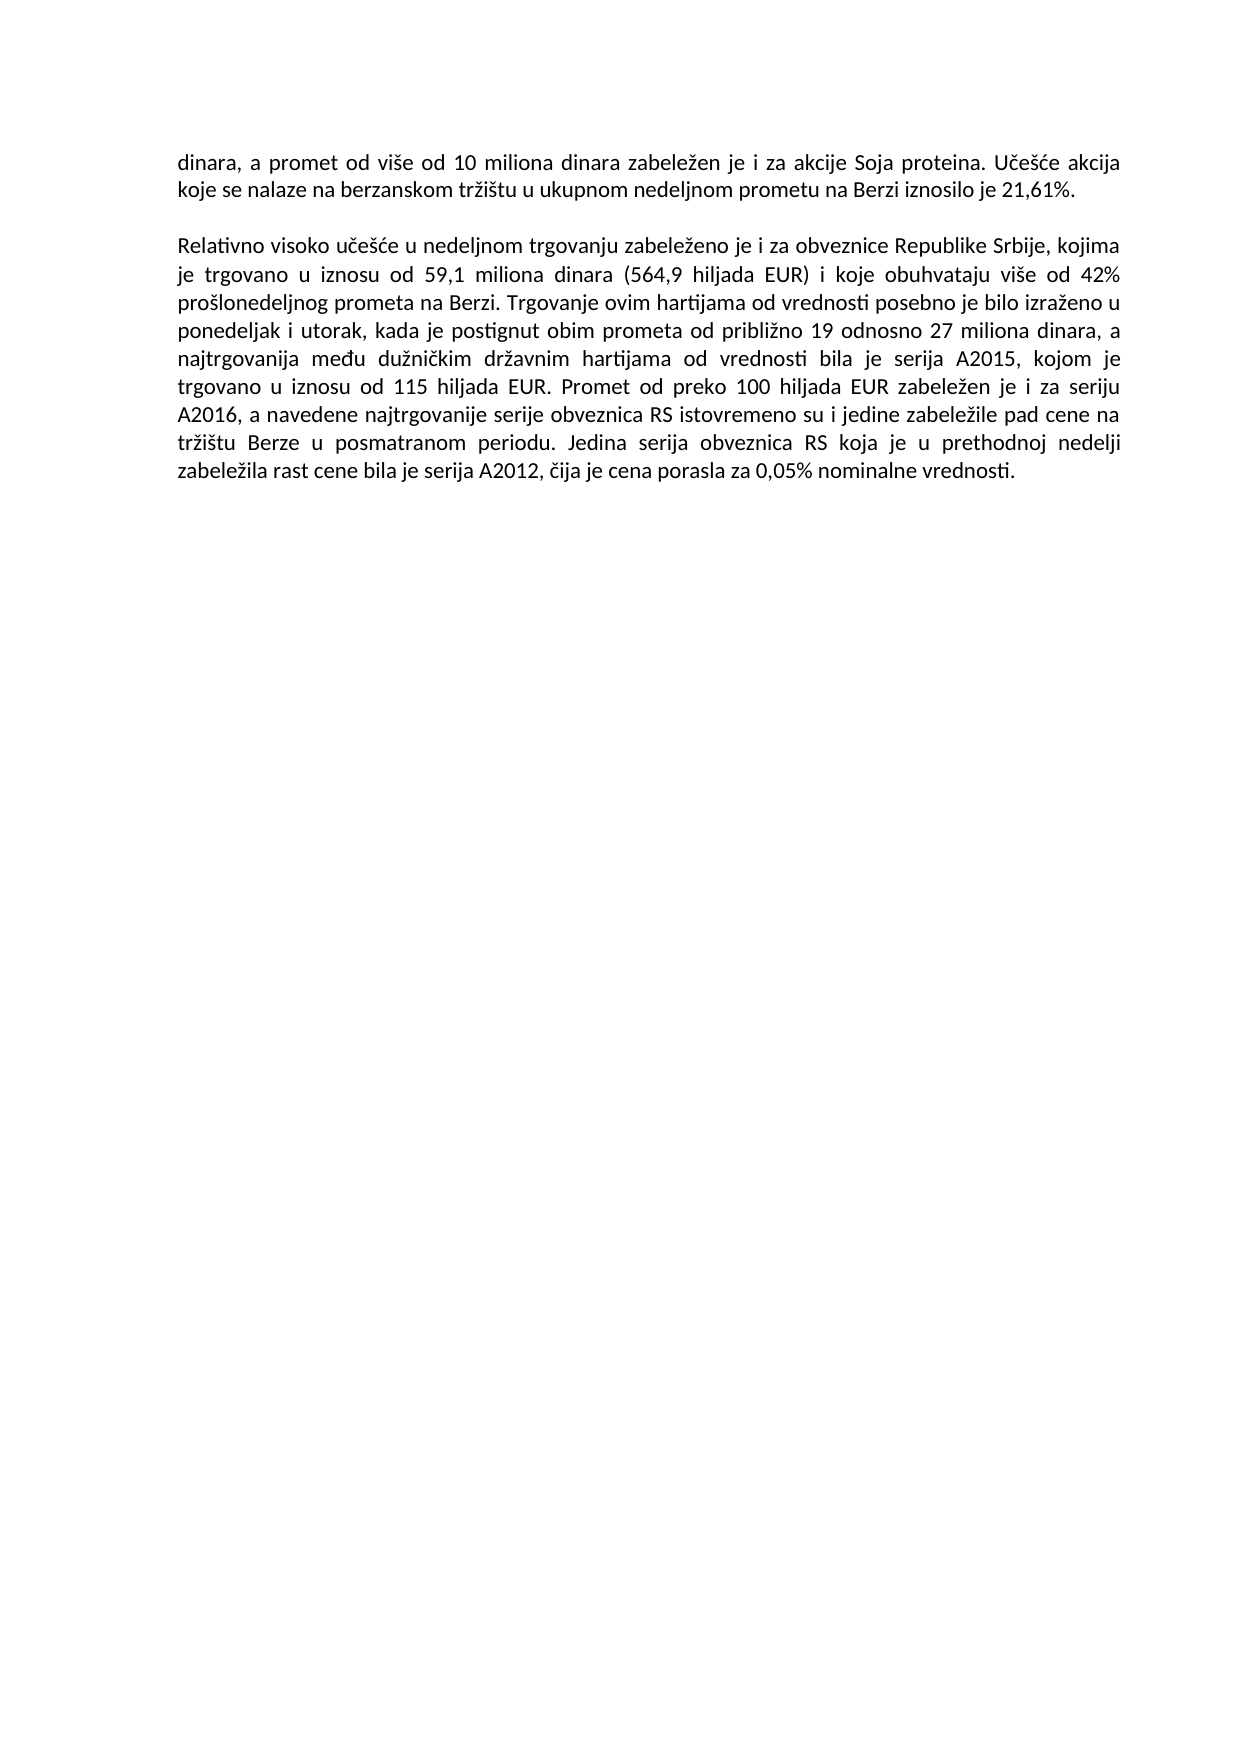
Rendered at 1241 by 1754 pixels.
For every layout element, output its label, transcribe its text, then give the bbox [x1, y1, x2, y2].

text Relativno visoko učešće u nedeljnom trgovanju zabeleženo je i za obveznice Republike Srbije, kojima je trgovano u iznosu od 59,1 miliona dinara (564,9 hiljada EUR) i koje obuhvataju više od 42% prošlonedeljnog prometa na Berzi. Trgovanje ovim hartijama od vrednosti posebno je bilo izraženo u ponedeljak i utorak, kada je postignut obim prometa od približno 19 odnosno 27 miliona dinara, a najtrgovanija među dužničkim državnim hartijama od vrednosti bila je serija A2015, kojom je trgovano u iznosu od 115 hiljada EUR. Promet od preko 100 hiljada EUR zabeležen je i za seriju A2016, a navedene najtrgovanije serije obveznica RS istovremeno su i jedine zabeležile pad cene na tržištu Berze u posmatranom periodu. Jedina serija obveznica RS koja je u prethodnoj nedelji zabeležila rast cene bila je serija A2012, čija je cena porasla za 0,05% nominalne vrednosti. [177, 232, 1122, 484]
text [177, 148, 1122, 204]
